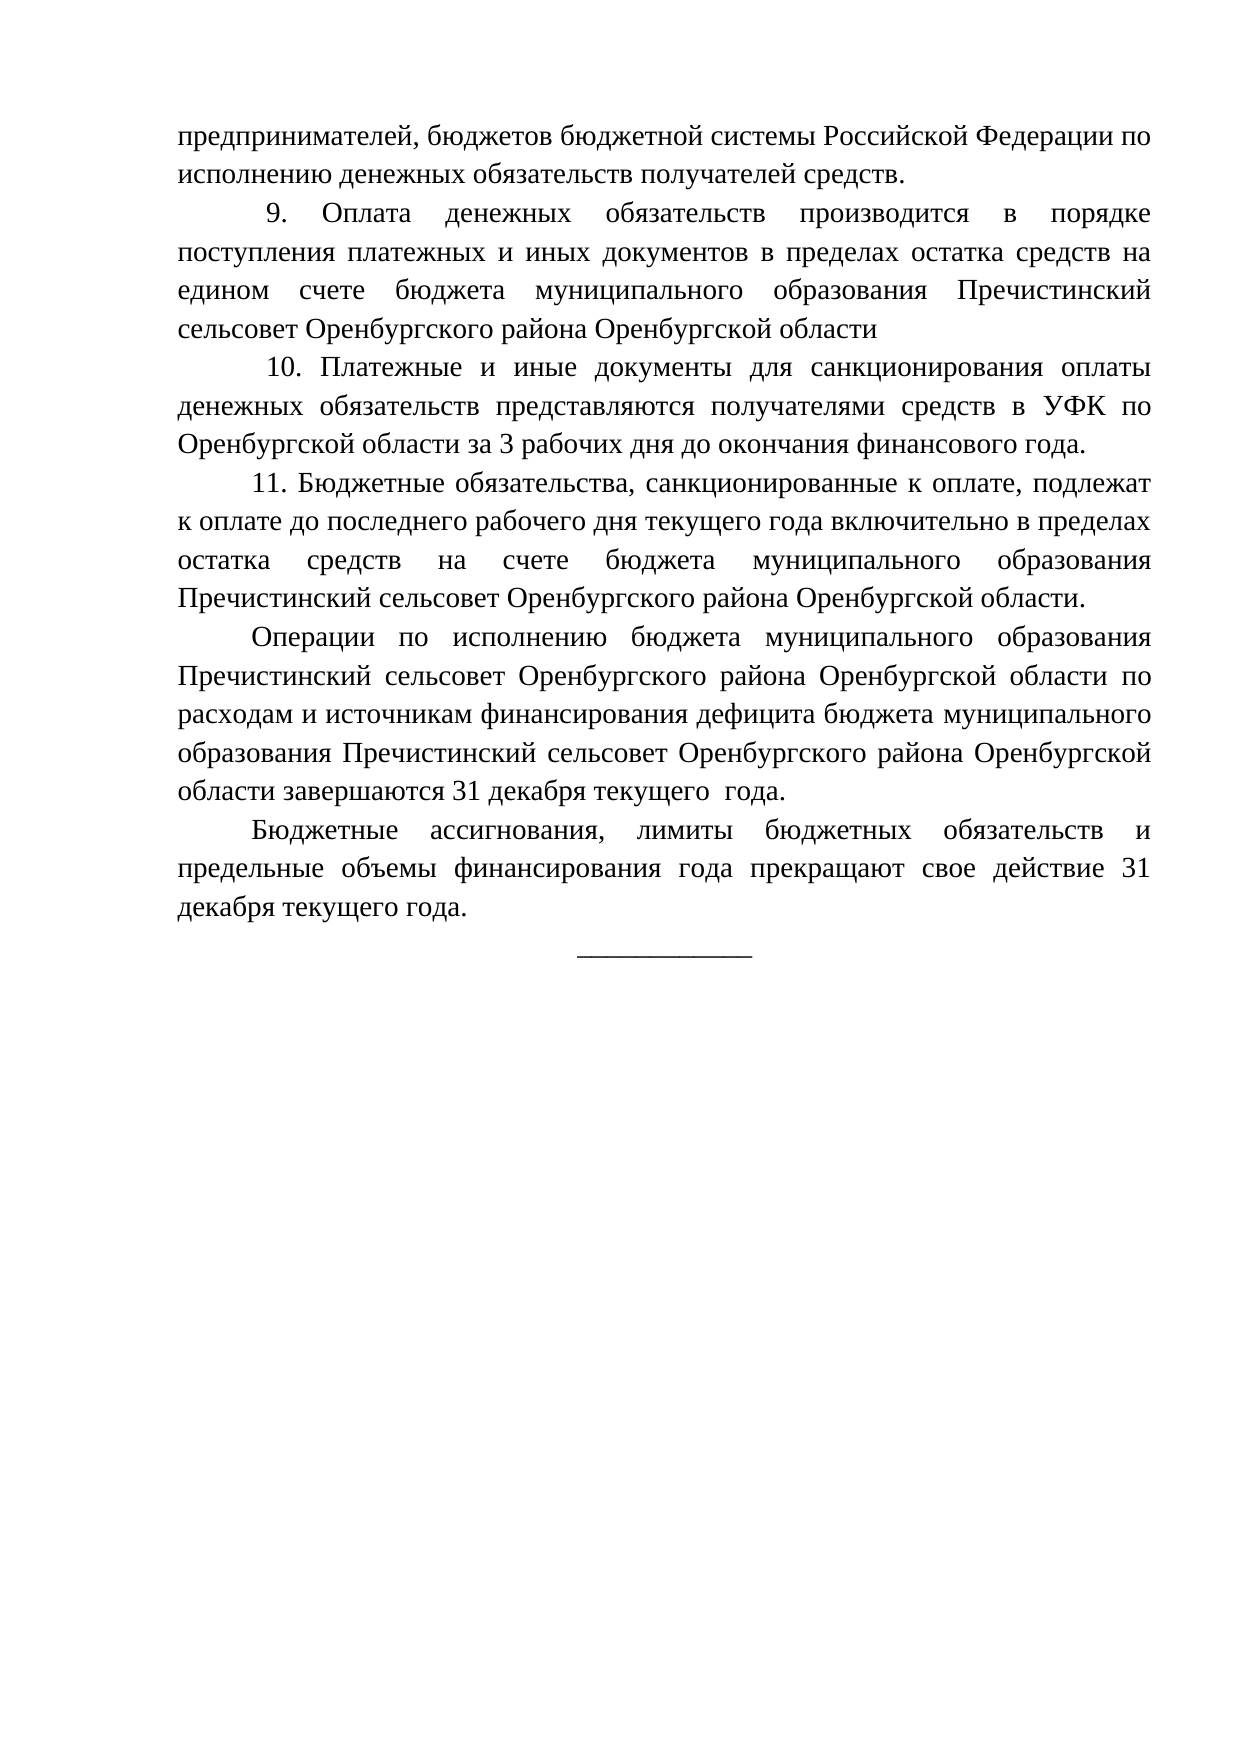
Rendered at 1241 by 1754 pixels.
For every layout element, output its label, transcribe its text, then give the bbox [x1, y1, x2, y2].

text 11. Бюджетные обязательства, санкционированные к оплате, подлежат к оплате до последнего рабочего дня текущего года включительно в пределах остатка средств на счете бюджета муниципального образования Пречистинский сельсовет Оренбургского района Оренбургской области. [177, 465, 1152, 614]
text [177, 118, 1152, 190]
text Бюджетные ассигнования, лимиты бюджетных обязательств и предельные объемы финансирования года прекращают свое действие 31 декабря текущего года. [177, 812, 1152, 922]
text Операции по исполнению бюджета муниципального образования Пречистинский сельсовет Оренбургского района Оренбургской области по расходам и источникам финансирования дефицита бюджета муниципального образования Пречистинский сельсовет Оренбургского района Оренбургской области завершаются 31 декабря текущего года. [177, 619, 1152, 807]
text 10. Платежные и иные документы для санкционирования оплаты денежных обязательств представляются получателями средств в УФК по Оренбургской области за 3 рабочих дня до окончания финансового года. [177, 349, 1152, 460]
text ____________ [177, 927, 1152, 961]
text 9. Оплата денежных обязательств производится в порядке поступления платежных и иных документов в пределах остатка средств на едином счете бюджета муниципального образования Пречистинский сельсовет Оренбургского района Оренбургской области [177, 195, 1152, 344]
